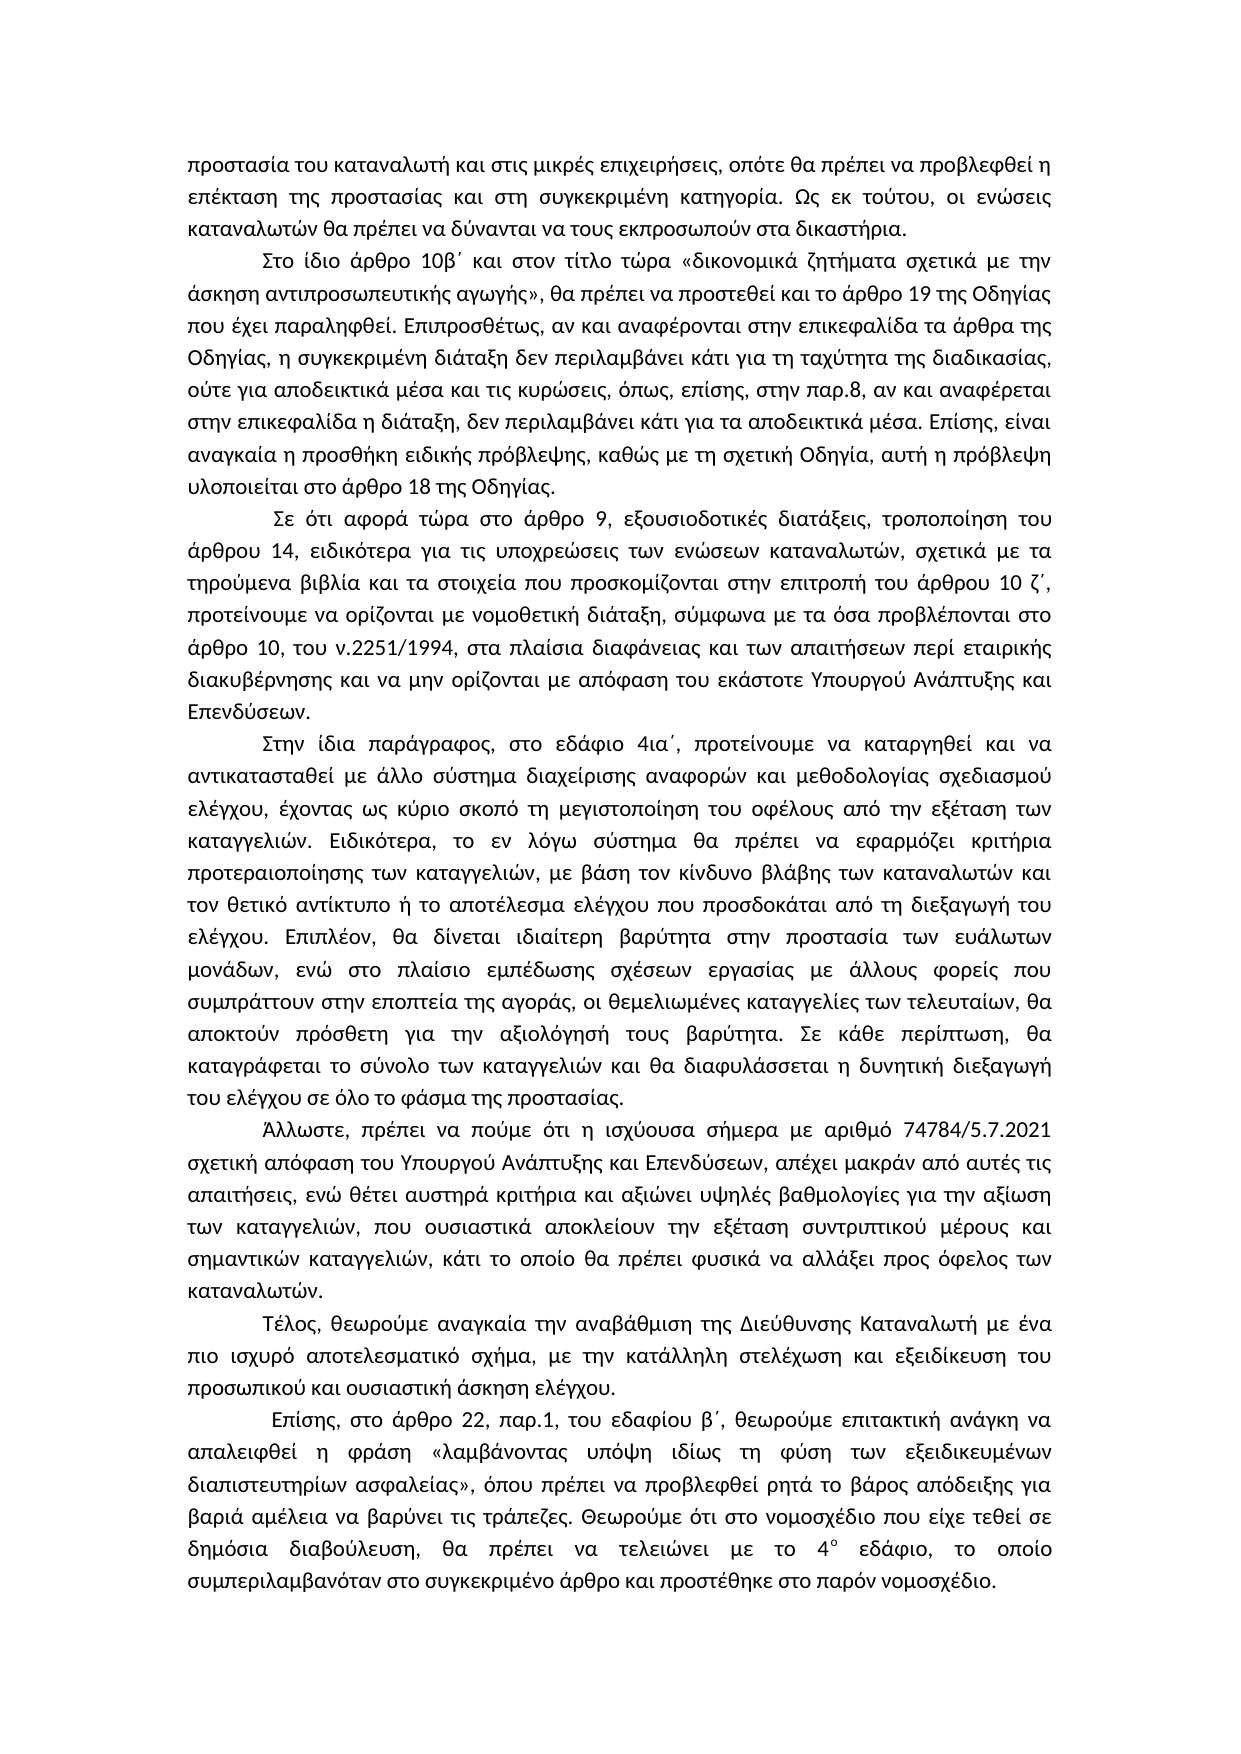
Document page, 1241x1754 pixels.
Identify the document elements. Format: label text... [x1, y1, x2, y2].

text Στην ίδια παράγραφος, στο εδάφιο 4ια΄, προτείνουμε να καταργηθεί και να αντικατασταθεί με άλλο σύστημα διαχείρισης αναφορών και μεθοδολογίας σχεδιασμού ελέγχου, έχοντας ως κύριο σκοπό τη μεγιστοποίηση του οφέλους από την εξέταση των καταγγελιών. Ειδικότερα, το εν λόγω σύστημα θα πρέπει να εφαρμόζει κριτήρια προτεραιοποίησης των καταγγελιών, με βάση τον κίνδυνο βλάβης των καταναλωτών και τον θετικό αντίκτυπο ή το αποτέλεσμα ελέγχου που προσδοκάται από τη διεξαγωγή του ελέγχου. Επιπλέον, θα δίνεται ιδιαίτερη βαρύτητα στην προστασία των ευάλωτων μονάδων, ενώ στο πλαίσιο εμπέδωσης σχέσεων εργασίας με άλλους φορείς που συμπράττουν στην εποπτεία της αγοράς, οι θεμελιωμένες καταγγελίες των τελευταίων, θα αποκτούν πρόσθετη για την αξιολόγησή τους βαρύτητα. Σε κάθε περίπτωση, θα καταγράφεται το σύνολο των καταγγελιών και θα διαφυλάσσεται η δυνητική διεξαγωγή του ελέγχου σε όλο το φάσμα της προστασίας. [187, 729, 1053, 1111]
text Στο ίδιο άρθρο 10β΄ και στον τίτλο τώρα «δικονομικά ζητήματα σχετικά με την άσκηση αντιπροσωπευτικής αγωγής», θα πρέπει να προστεθεί και το άρθρο 19 της Οδηγίας που έχει παραληφθεί. Επιπροσθέτως, αν και αναφέρονται στην επικεφαλίδα τα άρθρα της Οδηγίας, η συγκεκριμένη διάταξη δεν περιλαμβάνει κάτι για τη ταχύτητα της διαδικασίας, ούτε για αποδεικτικά μέσα και τις κυρώσεις, όπως, επίσης, στην παρ.8, αν και αναφέρεται στην επικεφαλίδα η διάταξη, δεν περιλαμβάνει κάτι για τα αποδεικτικά μέσα. Επίσης, είναι αναγκαία η προσθήκη ειδικής πρόβλεψης, καθώς με τη σχετική Οδηγία, αυτή η πρόβλεψη υλοποιείται στο άρθρο 18 της Οδηγίας. [187, 247, 1053, 500]
text Άλλωστε, πρέπει να πούμε ότι η ισχύουσα σήμερα με αριθμό 74784/5.7.2021 σχετική απόφαση του Υπουργού Ανάπτυξης και Επενδύσεων, απέχει μακράν από αυτές τις απαιτήσεις, ενώ θέτει αυστηρά κριτήρια και αξιώνει υψηλές βαθμολογίες για την αξίωση των καταγγελιών, που ουσιαστικά αποκλείουν την εξέταση συντριπτικού μέρους και σημαντικών καταγγελιών, κάτι το οποίο θα πρέπει φυσικά να αλλάξει προς όφελος των καταναλωτών. [187, 1116, 1053, 1304]
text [187, 150, 1053, 242]
text Σε ότι αφορά τώρα στο άρθρο 9, εξουσιοδοτικές διατάξεις, τροποποίηση του άρθρου 14, ειδικότερα για τις υποχρεώσεις των ενώσεων καταναλωτών, σχετικά με τα τηρούμενα βιβλία και τα στοιχεία που προσκομίζονται στην επιτροπή του άρθρου 10 ζ΄, προτείνουμε να ορίζονται με νομοθετική διάταξη, σύμφωνα με τα όσα προβλέπονται στο άρθρο 10, του ν.2251/1994, στα πλαίσια διαφάνειας και των απαιτήσεων περί εταιρικής διακυβέρνησης και να μην ορίζονται με απόφαση του εκάστοτε Υπουργού Ανάπτυξης και Επενδύσεων. [187, 504, 1053, 725]
text Τέλος, θεωρούμε αναγκαία την αναβάθμιση της Διεύθυνσης Καταναλωτή με ένα πιο ισχυρό αποτελεσματικό σχήμα, με την κατάλληλη στελέχωση και εξειδίκευση του προσωπικού και ουσιαστική άσκηση ελέγχου. [187, 1309, 1053, 1401]
text Επίσης, στο άρθρο 22, παρ.1, του εδαφίου β΄, θεωρούμε επιτακτική ανάγκη να απαλειφθεί η φράση «λαμβάνοντας υπόψη ιδίως τη φύση των εξειδικευμένων διαπιστευτηρίων ασφαλείας», όπου πρέπει να προβλεφθεί ρητά το βάρος απόδειξης για βαριά αμέλεια να βαρύνει τις τράπεζες. Θεωρούμε ότι στο νομοσχέδιο που είχε τεθεί σε δημόσια διαβούλευση, θα πρέπει να τελειώνει με το 4ο εδάφιο, το οποίο συμπεριλαμβανόταν στο συγκεκριμένο άρθρο και προστέθηκε στο παρόν νομοσχέδιο. [187, 1405, 1053, 1594]
